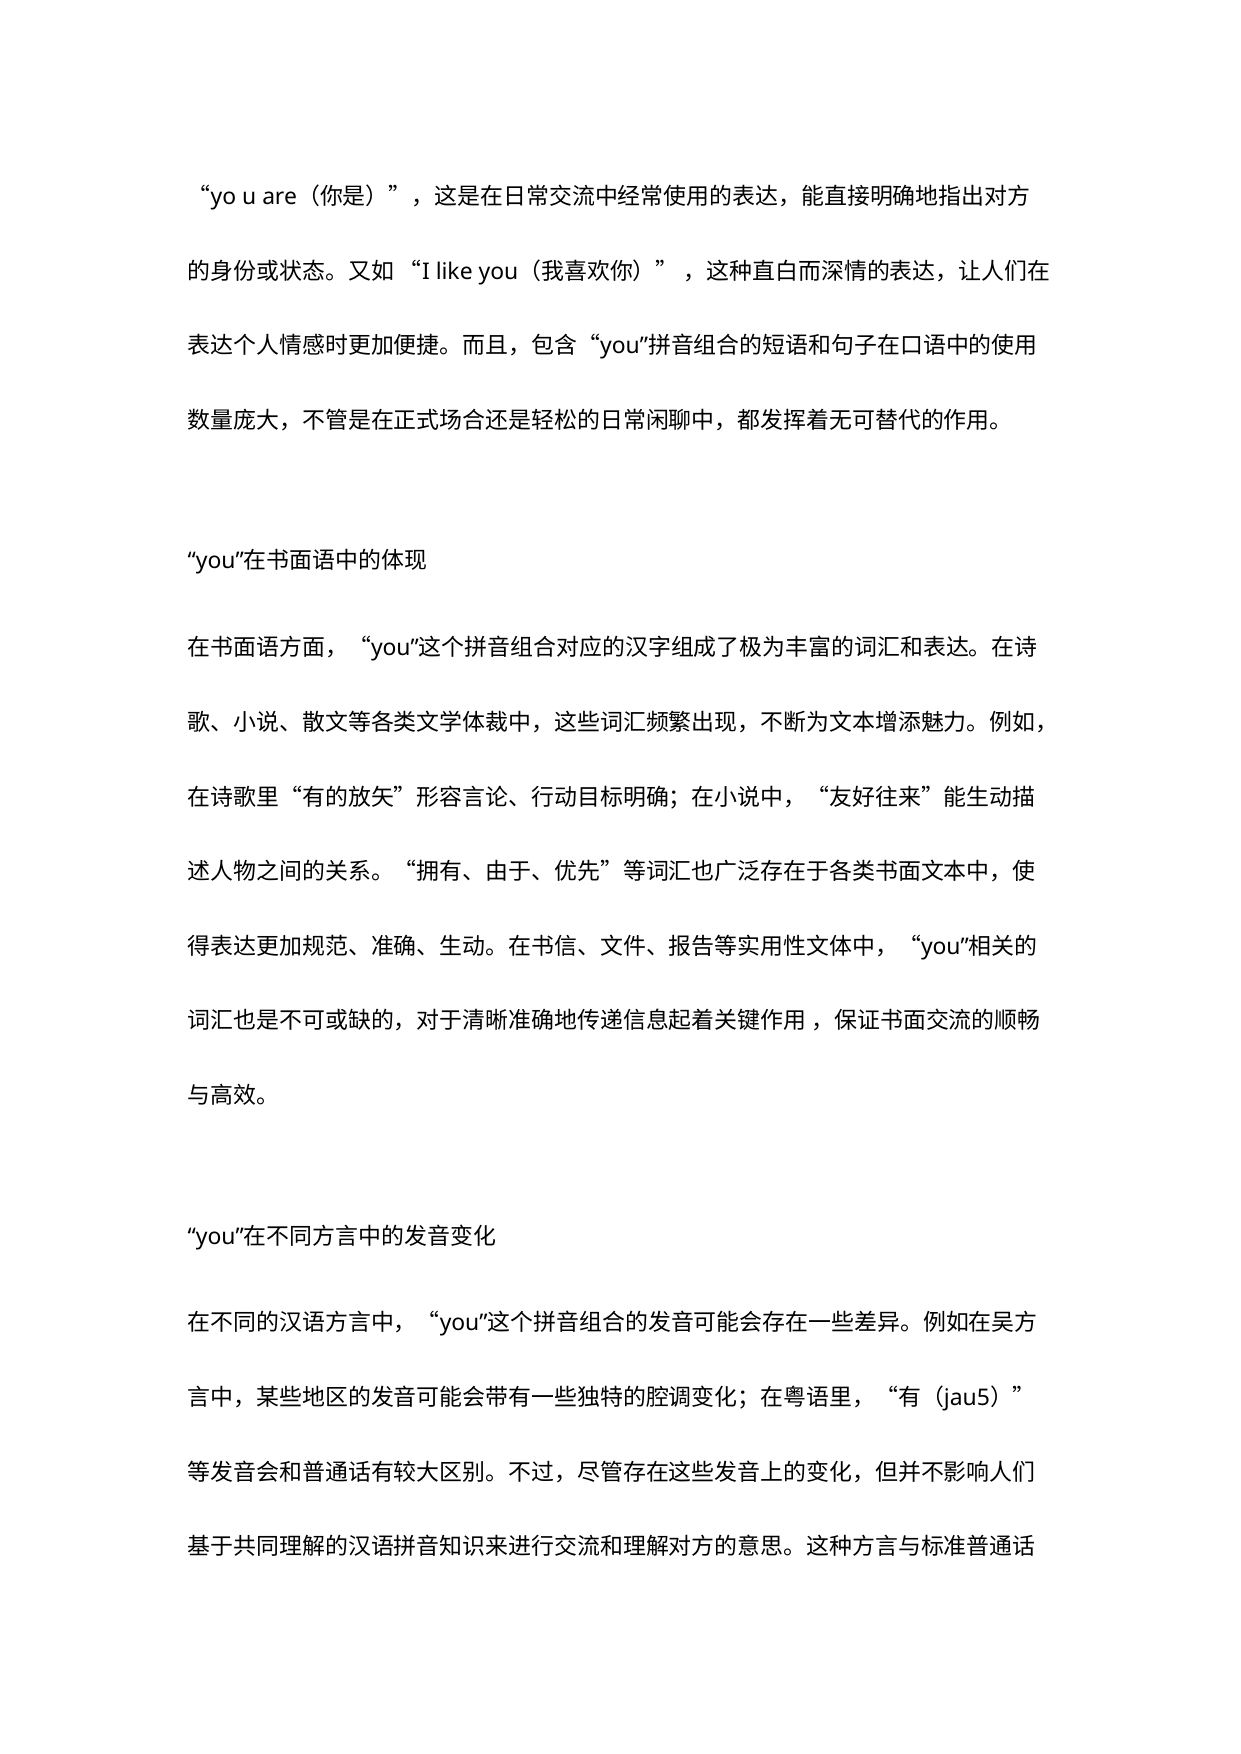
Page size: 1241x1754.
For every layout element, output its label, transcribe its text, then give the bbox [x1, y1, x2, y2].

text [187, 1288, 1053, 1577]
text 在书面语方面，“you”这个拼音组合对应的汉字组成了极为丰富的词汇和表达。在诗歌、小说、散文等各类文学体裁中，这些词汇频繁出现，不断为文本增添魅力。例如，在诗歌里“有的放矢”形容言论、行动目标明确；在小说中，“友好往来”能生动描述人物之间的关系。“拥有、由于、优先”等词汇也广泛存在于各类书面文本中，使得表达更加规范、准确、生动。在书信、文件、报告等实用性文体中，“you”相关的词汇也是不可或缺的，对于清晰准确地传递信息起着关键作用 ，保证书面交流的顺畅与高效。 [187, 613, 1053, 1126]
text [187, 162, 1053, 451]
text “you”在不同方言中的发音变化 [187, 1202, 1053, 1267]
text “you”在书面语中的体现 [187, 526, 1053, 591]
